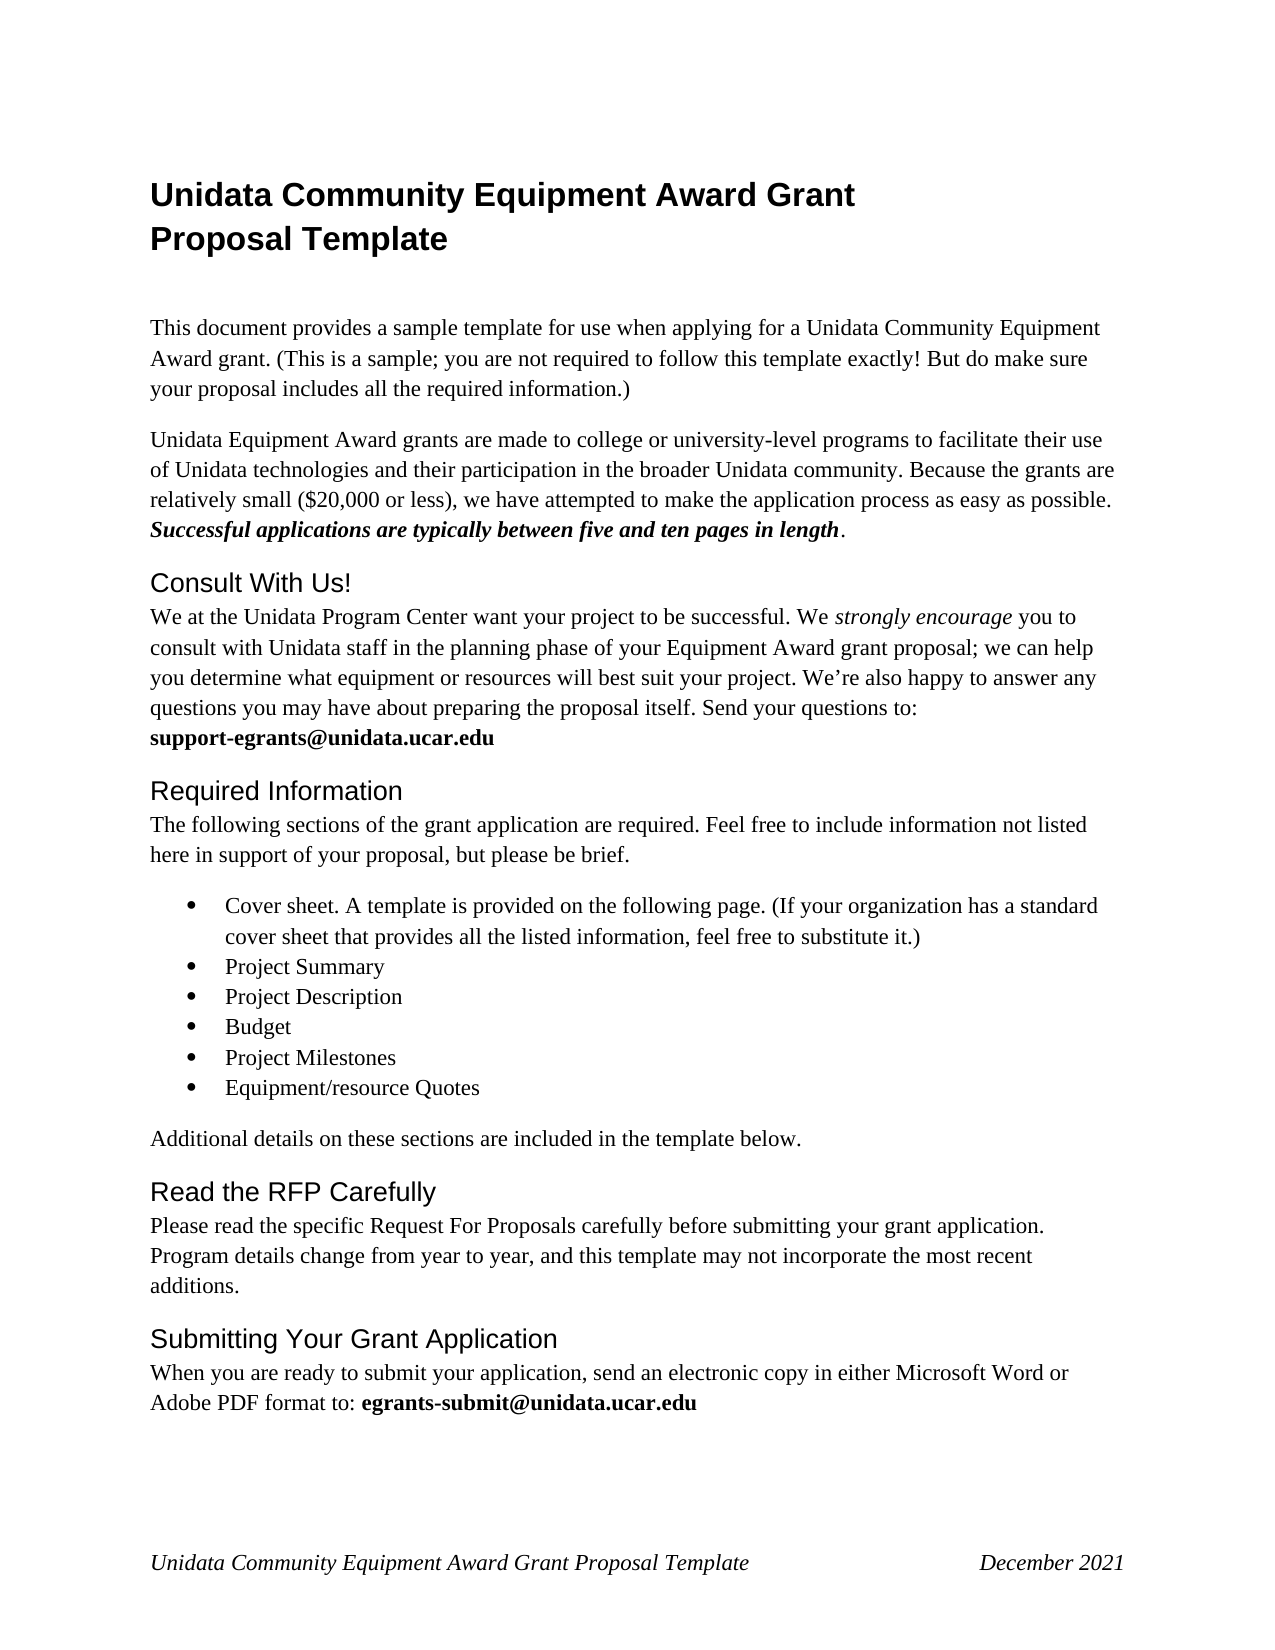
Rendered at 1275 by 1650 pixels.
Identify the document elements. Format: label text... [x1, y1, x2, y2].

list Project Summary [187, 953, 1125, 979]
list Budget [187, 1013, 1125, 1040]
subtitle Read the RFP Carefully [150, 1176, 1125, 1207]
list Cover sheet. A template is provided on the following page. (If your organization has a standard cover sheet that provides all the listed information, feel free to substitute it.) [187, 892, 1125, 949]
text We at the Unidata Program Center want your project to be successful. We strongly encourage you to consult with Unidata staff in the planning phase of your Equipment Award grant proposal; we can help you determine what equipment or resources will best suit your project. We’re also happy to answer any questions you may have about preparing the proposal itself. Send your questions to: support-egrants@unidata.ucar.edu [150, 603, 1125, 751]
list Project Description [187, 983, 1125, 1009]
text The following sections of the grant application are required. Feel free to include information not listed here in support of your proposal, but please be brief. [150, 811, 1125, 868]
list Project Milestones [187, 1043, 1125, 1070]
subtitle Unidata Community Equipment Award Grant Proposal Template [150, 175, 1125, 258]
text Unidata Equipment Award grants are made to college or university-level programs to facilitate their use of Unidata technologies and their participation in the broader Unidata community. Because the grants are relatively small ($20,000 or less), we have attempted to make the application process as easy as possible. Successful applications are typically between five and ten pages in length. [150, 426, 1125, 543]
subtitle Submitting Your Grant Application [150, 1323, 1125, 1354]
text Please read the specific Request For Proposals carefully before submitting your grant application. Program details change from year to year, and this template may not incorporate the most recent additions. [150, 1212, 1125, 1298]
subtitle Consult With Us! [150, 567, 1125, 599]
text When you are ready to submit your application, send an electronic copy in either Microsoft Word or Adobe PDF format to: egrants-submit@unidata.ucar.edu [150, 1359, 1125, 1416]
text Additional details on these sections are included in the template below. [150, 1125, 1125, 1151]
list Equipment/resource Quotes [187, 1074, 1125, 1100]
text This document provides a sample template for use when applying for a Unidata Community Equipment Award grant. (This is a sample; you are not required to follow this template exactly! But do make sure your proposal includes all the required information.) [150, 314, 1125, 401]
subtitle Required Information [150, 775, 1125, 807]
